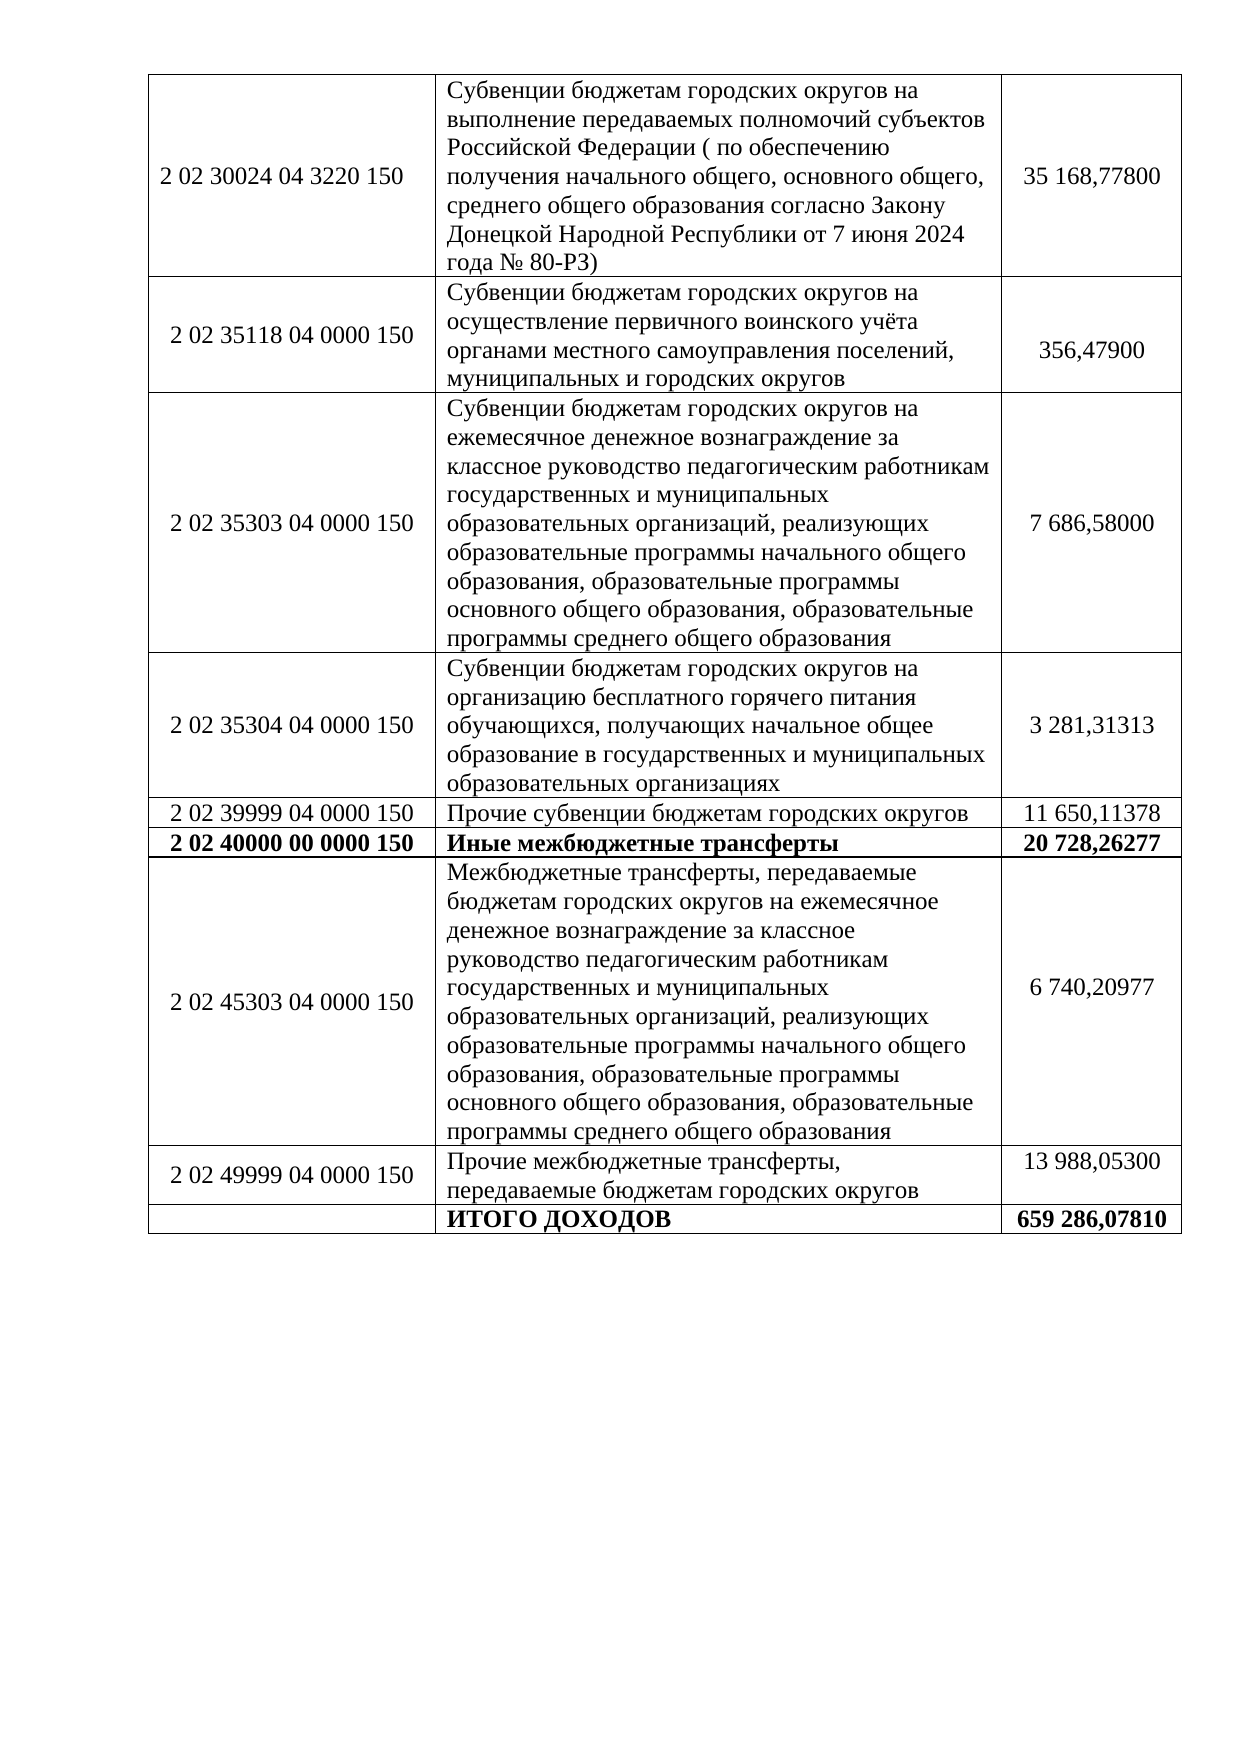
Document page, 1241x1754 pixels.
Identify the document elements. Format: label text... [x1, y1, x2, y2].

table_cell [149, 1205, 435, 1233]
table_cell 7 686,58000 [1002, 393, 1181, 652]
table_cell 2 02 49999 04 0000 150 [149, 1146, 435, 1203]
table_cell 2 02 45303 04 0000 150 [149, 858, 435, 1145]
table_cell 3 281,31313 [1002, 653, 1181, 797]
table_cell Иные межбюджетные трансферты [436, 828, 1001, 856]
table_cell 356,47900 [1002, 277, 1181, 392]
table_cell Субвенции бюджетам городских округов на организацию бесплатного горячего питания обучающихся, получающих начальное общее образование в государственных и муниципальных образовательных организациях [436, 653, 1001, 797]
table_cell 11 650,11378 [1002, 798, 1181, 827]
table_cell 2 02 30024 04 3220 150 [149, 75, 435, 276]
table_cell Межбюджетные трансферты, передаваемые бюджетам городских округов на ежемесячное денежное вознаграждение за классное руководство педагогическим работникам государственных и муниципальных образовательных организаций, реализующих образовательные программы начального общего образования, образовательные программы основного общего образования, образовательные программы среднего общего образования [436, 858, 1001, 1145]
table_cell 2 02 35303 04 0000 150 [149, 393, 435, 652]
table_cell Субвенции бюджетам городских округов на ежемесячное денежное вознаграждение за классное руководство педагогическим работникам государственных и муниципальных образовательных организаций, реализующих образовательные программы начального общего образования, образовательные программы основного общего образования, образовательные программы среднего общего образования [436, 393, 1001, 652]
table_cell 2 02 35304 04 0000 150 [149, 653, 435, 797]
table_cell Прочие субвенции бюджетам городских округов [436, 798, 1001, 827]
table_cell 6 740,20977 [1002, 858, 1181, 1145]
table_cell 2 02 35118 04 0000 150 [149, 277, 435, 392]
table_cell 2 02 39999 04 0000 150 [149, 798, 435, 827]
table_cell Субвенции бюджетам городских округов на выполнение передаваемых полномочий субъектов Российской Федерации ( по обеспечению получения начального общего, основного общего, среднего общего образования согласно Закону Донецкой Народной Республики от 7 июня 2024 года № 80-РЗ) [436, 75, 1001, 276]
table_cell 35 168,77800 [1002, 75, 1181, 276]
table_cell 659 286,07810 [1002, 1205, 1181, 1233]
table_cell 20 728,26277 [1002, 828, 1181, 856]
table_cell ИТОГО ДОХОДОВ [436, 1205, 1001, 1233]
table_cell 13 988,05300 [1002, 1146, 1181, 1203]
table_cell 2 02 40000 00 0000 150 [149, 828, 435, 856]
table_cell Прочие межбюджетные трансферты, передаваемые бюджетам городских округов [436, 1146, 1001, 1203]
table_cell Субвенции бюджетам городских округов на осуществление первичного воинского учёта органами местного самоуправления поселений, муниципальных и городских округов [436, 277, 1001, 392]
